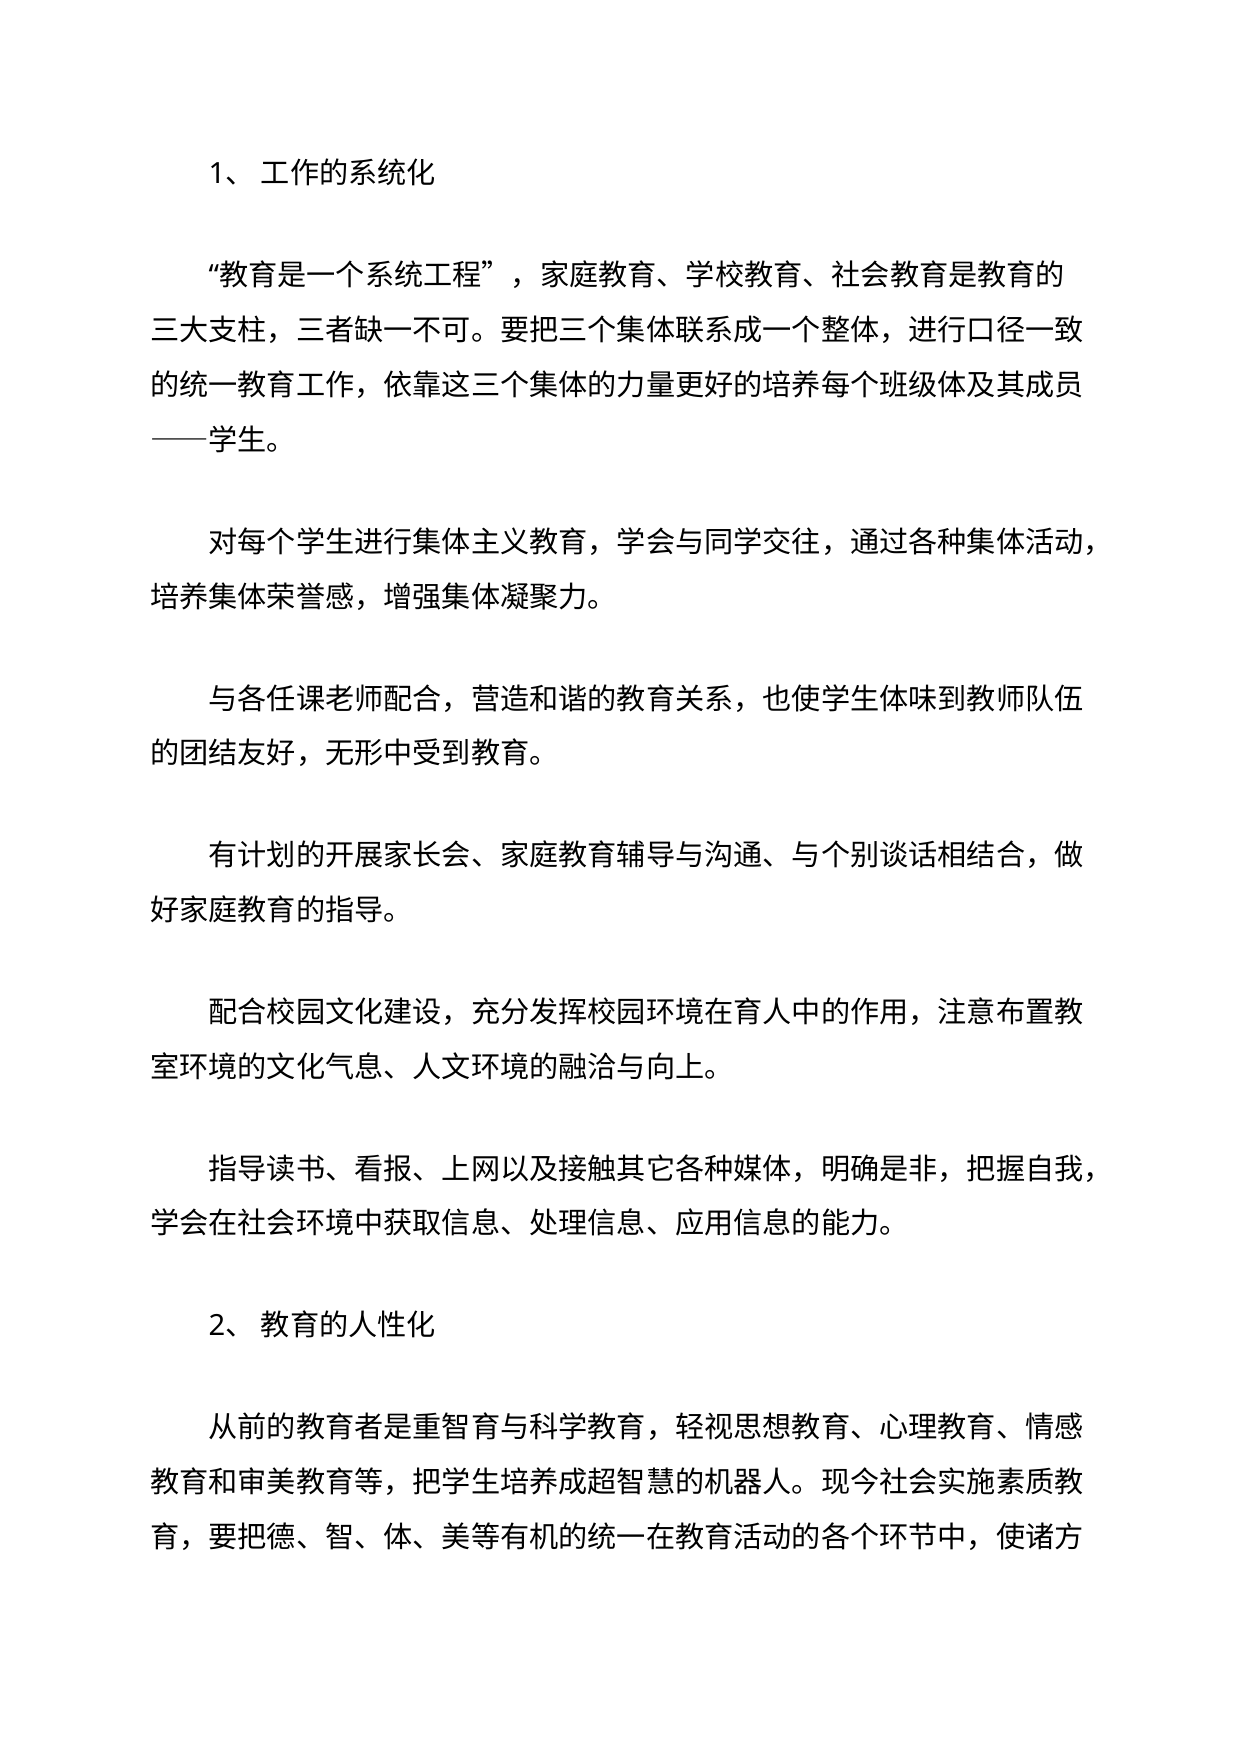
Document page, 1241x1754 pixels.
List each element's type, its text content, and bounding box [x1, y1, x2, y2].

text 指导读书、看报、上网以及接触其它各种媒体，明确是非，把握自我，学会在社会环境中获取信息、处理信息、应用信息的能力。 [150, 1145, 1090, 1242]
text 对每个学生进行集体主义教育，学会与同学交往，通过各种集体活动，培养集体荣誉感，增强集体凝聚力。 [150, 518, 1090, 616]
text 有计划的开展家长会、家庭教育辅导与沟通、与个别谈话相结合，做好家庭教育的指导。 [150, 832, 1090, 929]
text 与各任课老师配合，营造和谐的教育关系，也使学生体味到教师队伍的团结友好，无形中受到教育。 [150, 675, 1090, 772]
text 配合校园文化建设，充分发挥校园环境在育人中的作用，注意布置教室环境的文化气息、人文环境的融洽与向上。 [150, 988, 1090, 1086]
text “教育是一个系统工程”，家庭教育、学校教育、社会教育是教育的三大支柱，三者缺一不可。要把三个集体联系成一个整体，进行口径一致的统一教育工作，依靠这三个集体的力量更好的培养每个班级体及其成员——学生。 [150, 252, 1090, 459]
text 1、 工作的系统化 [150, 150, 1090, 192]
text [150, 1404, 1090, 1556]
text 2、 教育的人性化 [150, 1302, 1090, 1344]
